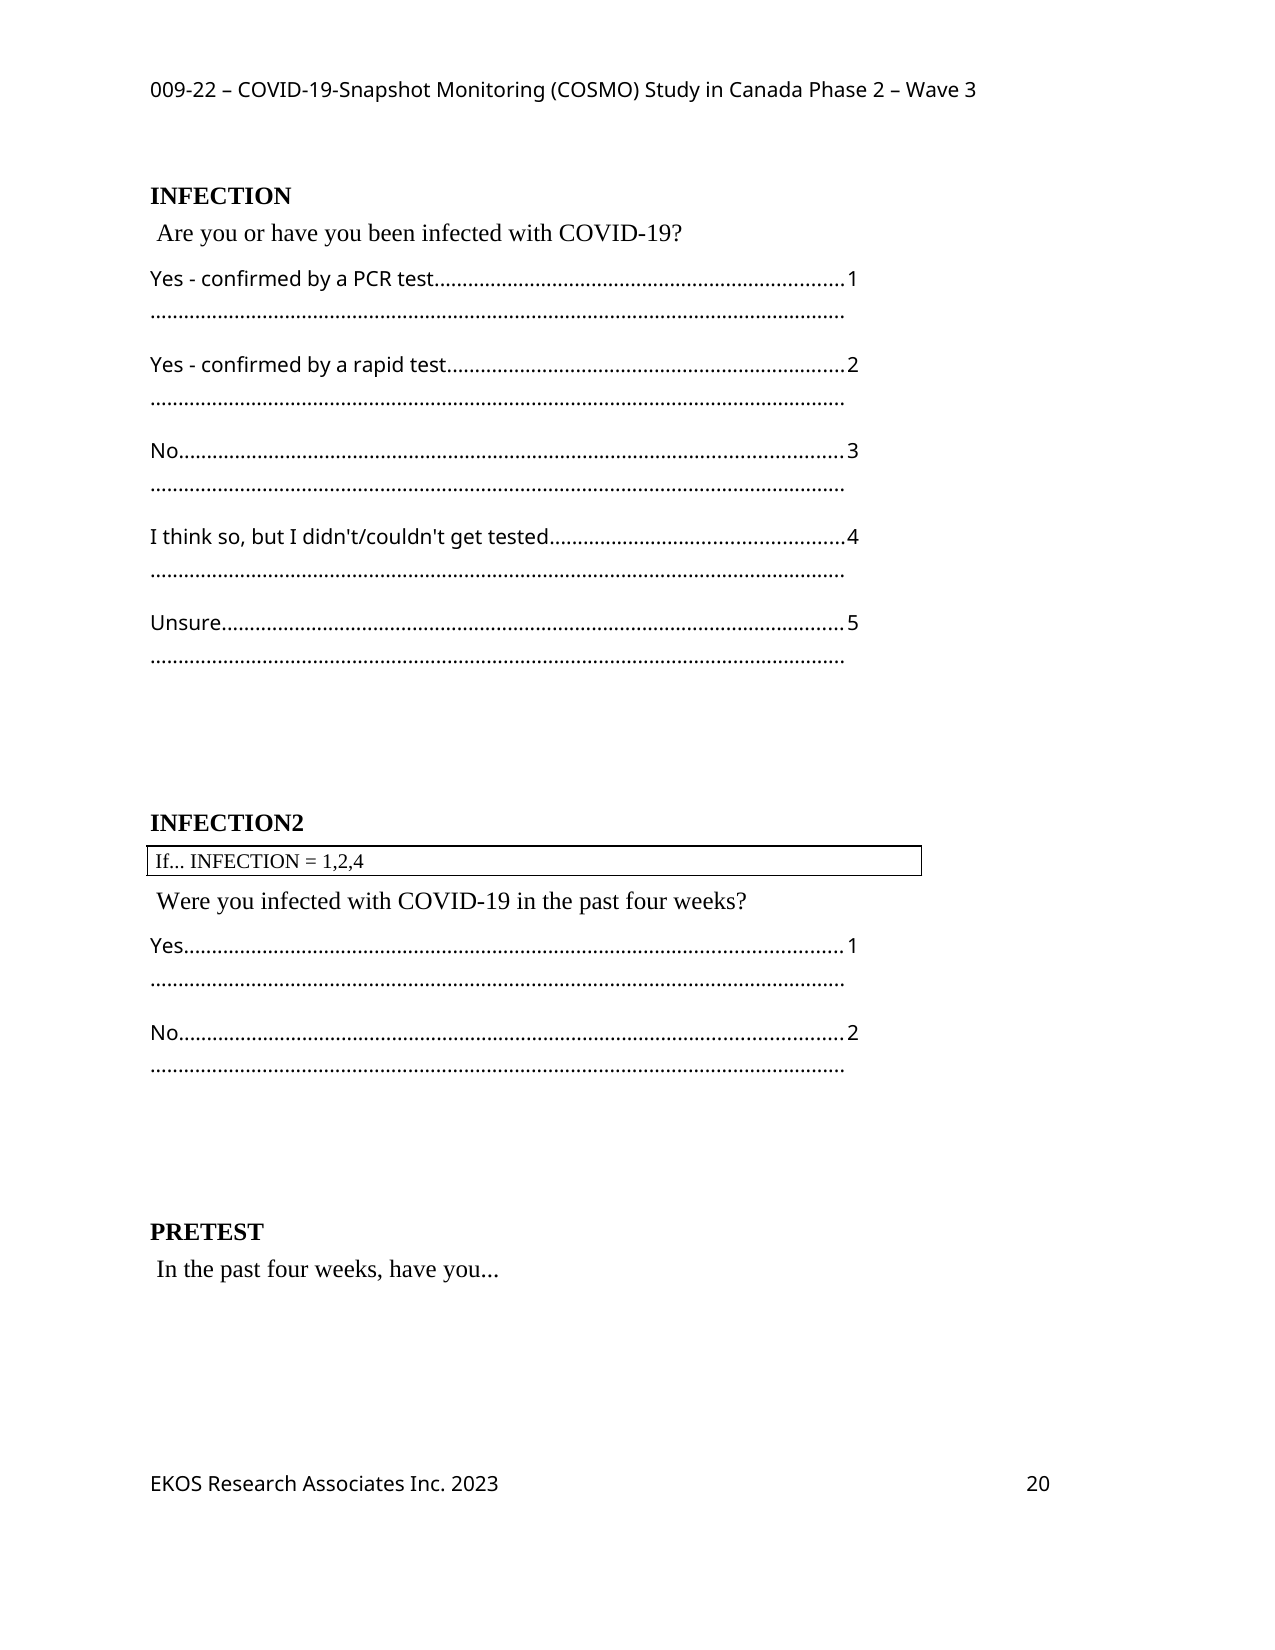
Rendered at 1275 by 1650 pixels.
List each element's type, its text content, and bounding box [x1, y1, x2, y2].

text If... INFECTION = 1,2,4 [148, 847, 921, 875]
text PRETEST [150, 1217, 1125, 1246]
text Were you infected with COVID-19 in the past four weeks? [150, 886, 1125, 915]
text Yes 1 [150, 932, 906, 993]
text Yes - confirmed by a rapid test 2 [150, 350, 906, 411]
text INFECTION2 [150, 808, 1125, 836]
text Yes - confirmed by a PCR test 1 [150, 264, 906, 325]
text Are you or have you been infected with COVID-19? [150, 218, 1125, 247]
text Unsure 5 [150, 608, 906, 669]
text In the past four weeks, have you... [150, 1254, 1125, 1283]
text I think so, but I didn't/couldn't get tested 4 [150, 522, 906, 583]
text INFECTION [150, 181, 1125, 210]
text No 2 [150, 1018, 906, 1079]
text No 3 [150, 436, 906, 497]
